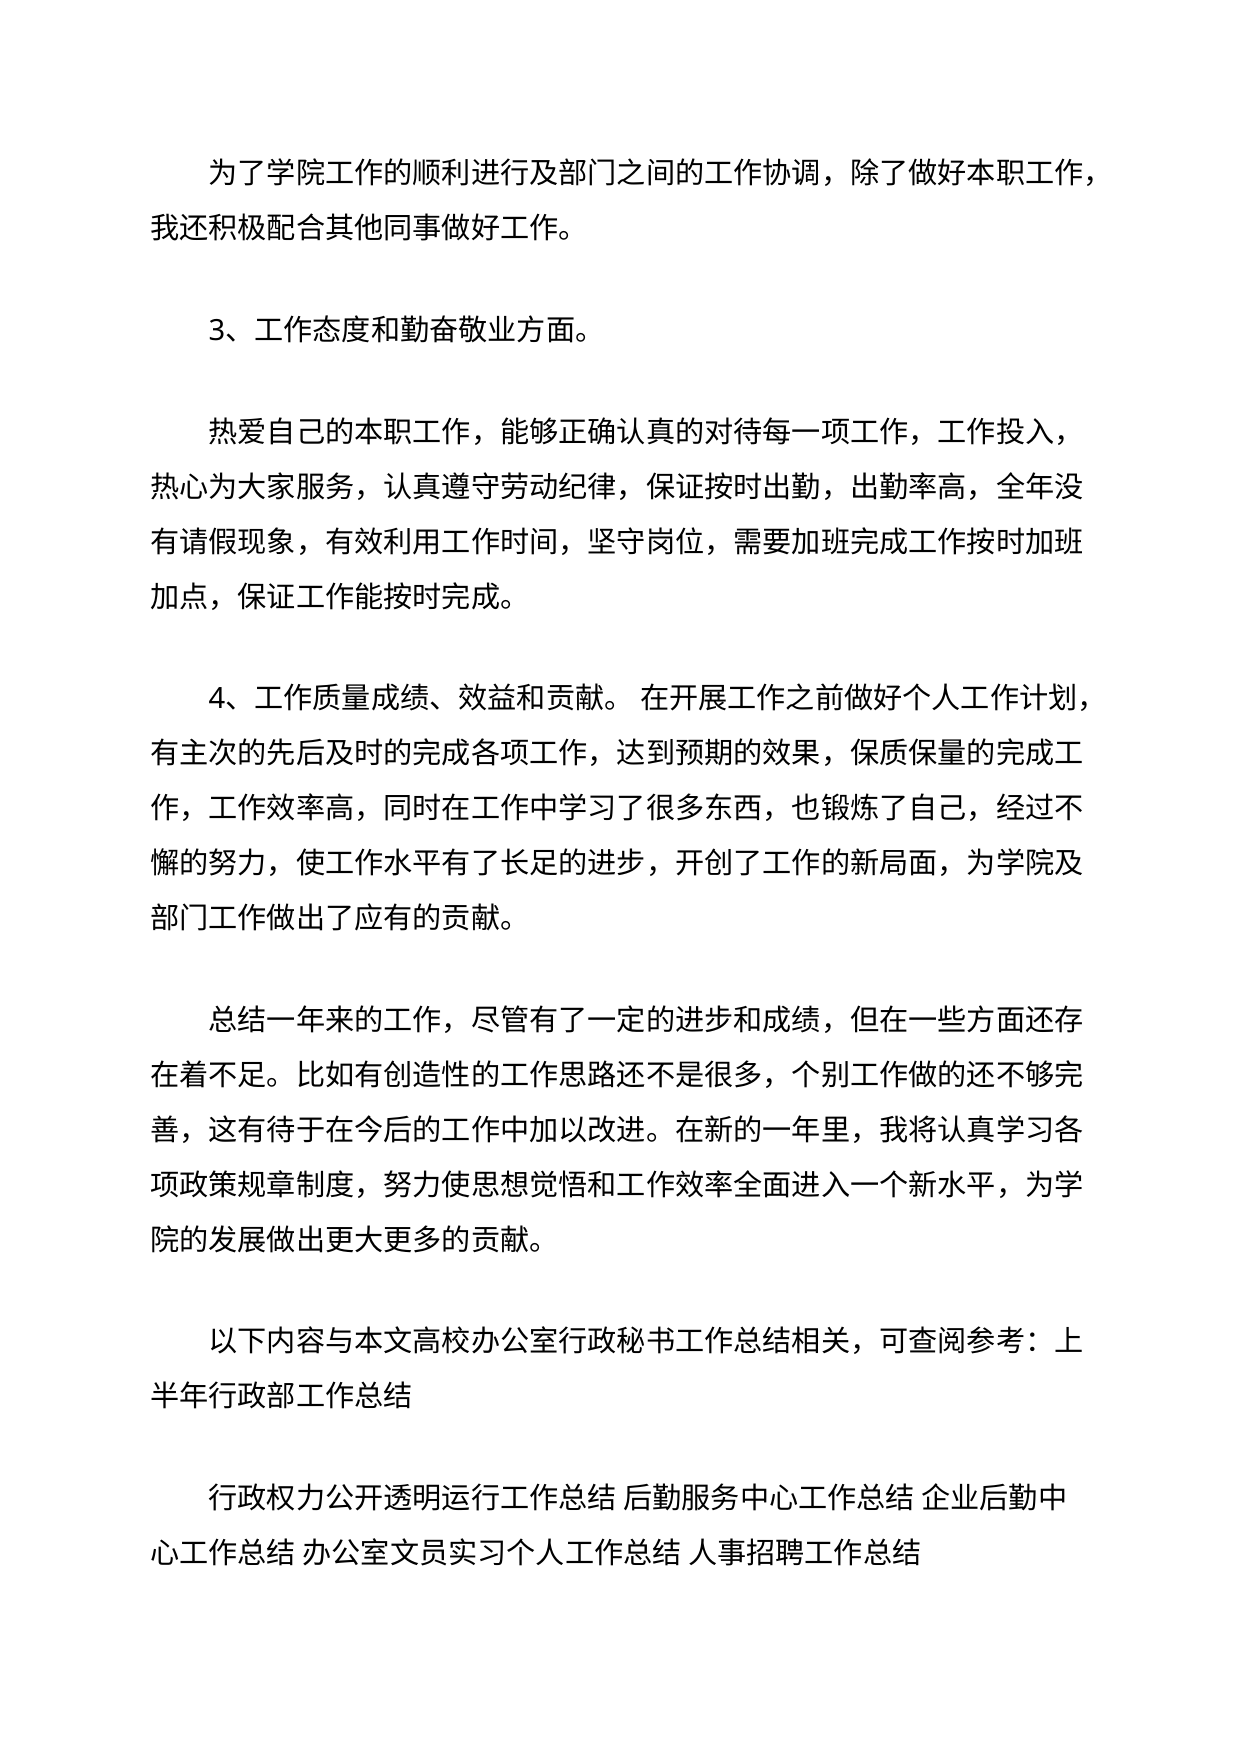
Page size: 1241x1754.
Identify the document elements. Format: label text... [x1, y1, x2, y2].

text 以下内容与本文高校办公室行政秘书工作总结相关，可查阅参考：上半年行政部工作总结 [150, 1318, 1090, 1415]
text 为了学院工作的顺利进行及部门之间的工作协调，除了做好本职工作，我还积极配合其他同事做好工作。 [150, 150, 1090, 247]
text 总结一年来的工作，尽管有了一定的进步和成绩，但在一些方面还存在着不足。比如有创造性的工作思路还不是很多，个别工作做的还不够完善，这有待于在今后的工作中加以改进。在新的一年里，我将认真学习各项政策规章制度，努力使思想觉悟和工作效率全面进入一个新水平，为学院的发展做出更大更多的贡献。 [150, 997, 1090, 1258]
text 4、工作质量成绩、效益和贡献。 在开展工作之前做好个人工作计划，有主次的先后及时的完成各项工作，达到预期的效果，保质保量的完成工作，工作效率高，同时在工作中学习了很多东西，也锻炼了自己，经过不懈的努力，使工作水平有了长足的进步，开创了工作的新局面，为学院及部门工作做出了应有的贡献。 [150, 675, 1090, 937]
text 3、工作态度和勤奋敬业方面。 [150, 307, 1090, 349]
text 行政权力公开透明运行工作总结 后勤服务中心工作总结 企业后勤中心工作总结 办公室文员实习个人工作总结 人事招聘工作总结 [150, 1474, 1090, 1572]
text 热爱自己的本职工作，能够正确认真的对待每一项工作，工作投入，热心为大家服务，认真遵守劳动纪律，保证按时出勤，出勤率高，全年没有请假现象，有效利用工作时间，坚守岗位，需要加班完成工作按时加班加点，保证工作能按时完成。 [150, 409, 1090, 616]
